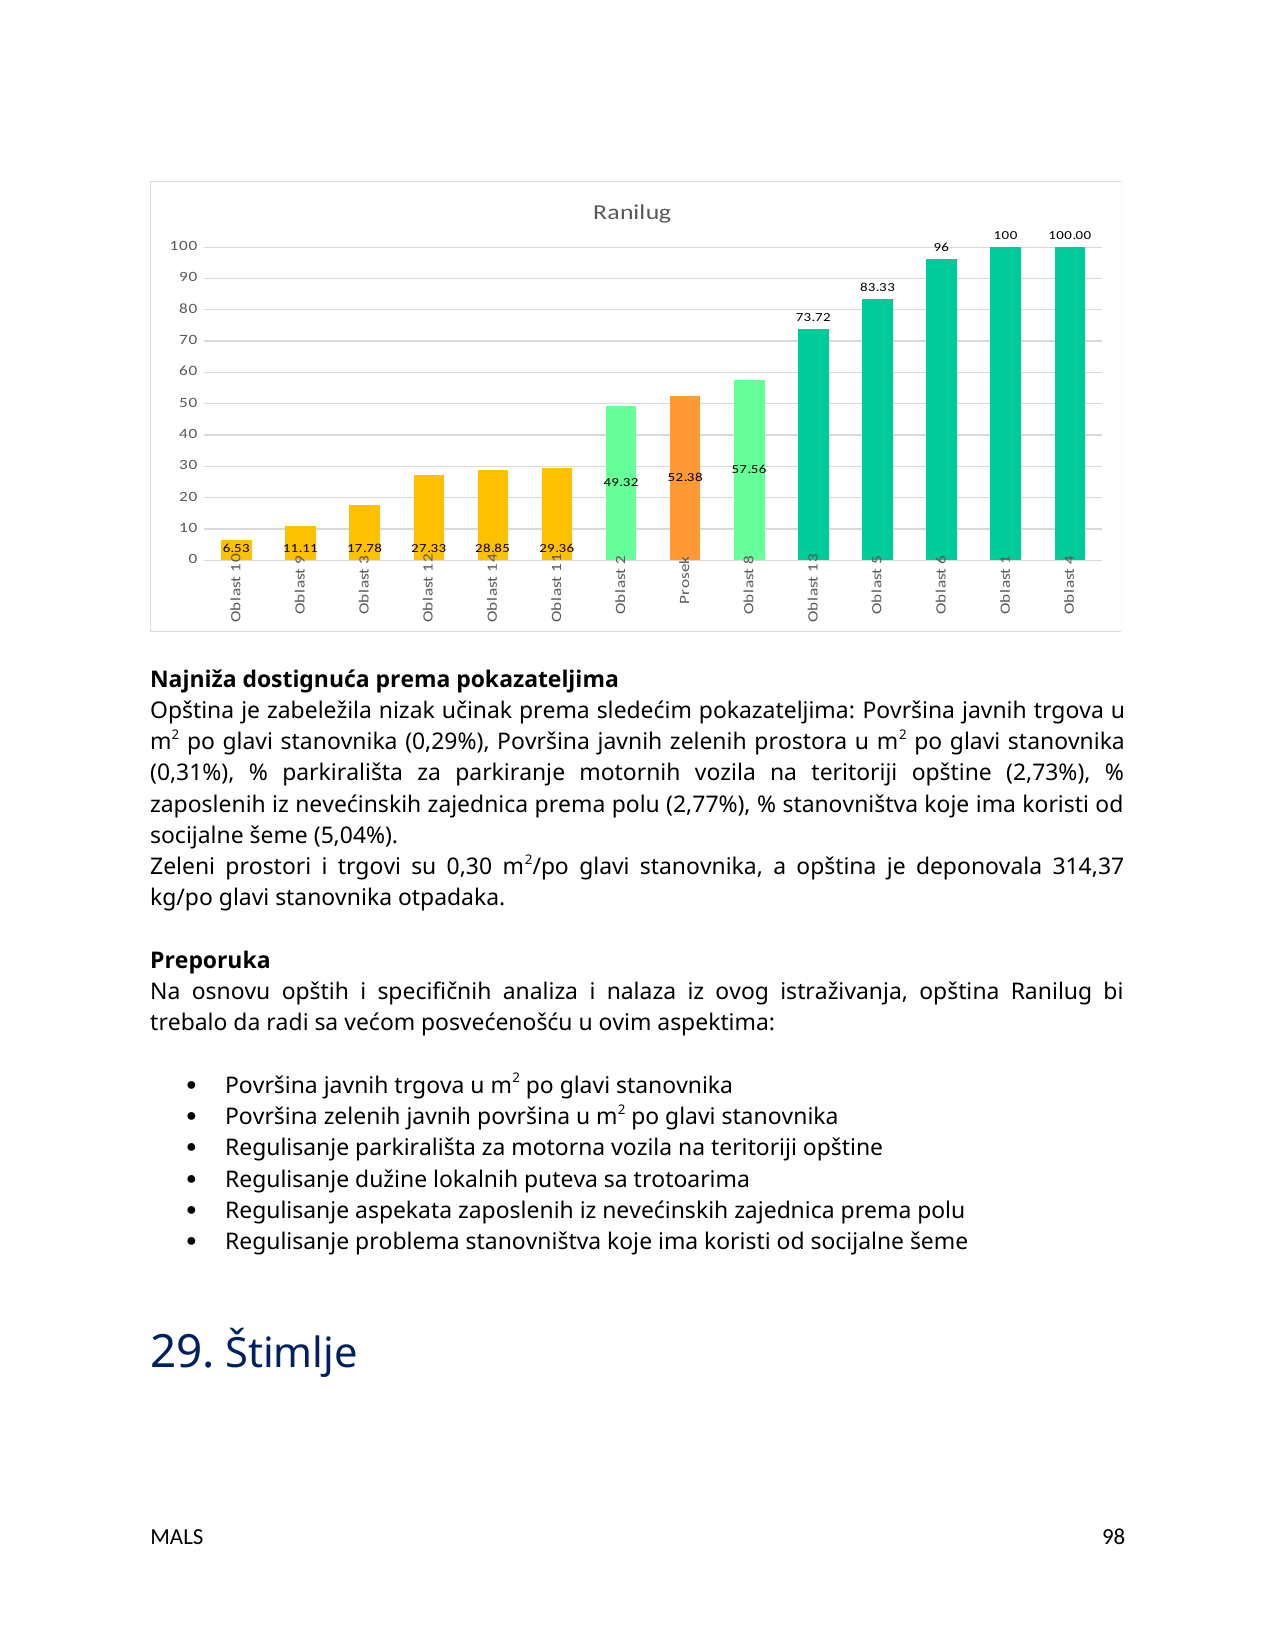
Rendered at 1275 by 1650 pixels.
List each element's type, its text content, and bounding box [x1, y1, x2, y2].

list Površina javnih trgova u m2 po glavi stanovnika [187, 1069, 1125, 1100]
list Regulisanje dužine lokalnih puteva sa trotoarima [187, 1162, 1125, 1194]
text Zeleni prostori i trgovi su 0,30 m2/po glavi stanovnika, a opština je deponovala 314,37 kg/po glavi stanovnika otpadaka. [150, 850, 1125, 912]
text Opština je zabeležila nizak učinak prema sledećim pokazateljima: Površina javnih trgova u m2 po glavi stanovnika (0,29%), Površina javnih zelenih prostora u m2 po glavi stanovnika (0,31%), % parkirališta za parkiranje motornih vozila na teritoriji opštine (2,73%), % zaposlenih iz nevećinskih zajednica prema polu (2,77%), % stanovništva koje ima koristi od socijalne šeme (5,04%). [150, 694, 1125, 850]
text Na osnovu opštih i specifičnih analiza i nalaza iz ovog istraživanja, opština Ranilug bi trebalo da radi sa većom posvećenošću u ovim aspektima: [150, 975, 1125, 1037]
list Regulisanje aspekata zaposlenih iz nevećinskih zajednica prema polu [187, 1194, 1125, 1225]
list Štimlje [150, 1319, 1125, 1381]
list Regulisanje parkirališta za motorna vozila na teritoriji opštine [187, 1131, 1125, 1162]
text Preporuka [150, 944, 1125, 975]
list Regulisanje problema stanovništva koje ima koristi od socijalne šeme [187, 1225, 1125, 1256]
list Površina zelenih javnih površina u m2 po glavi stanovnika [187, 1100, 1125, 1131]
text Najniža dostignuća prema pokazateljima [150, 662, 1125, 694]
